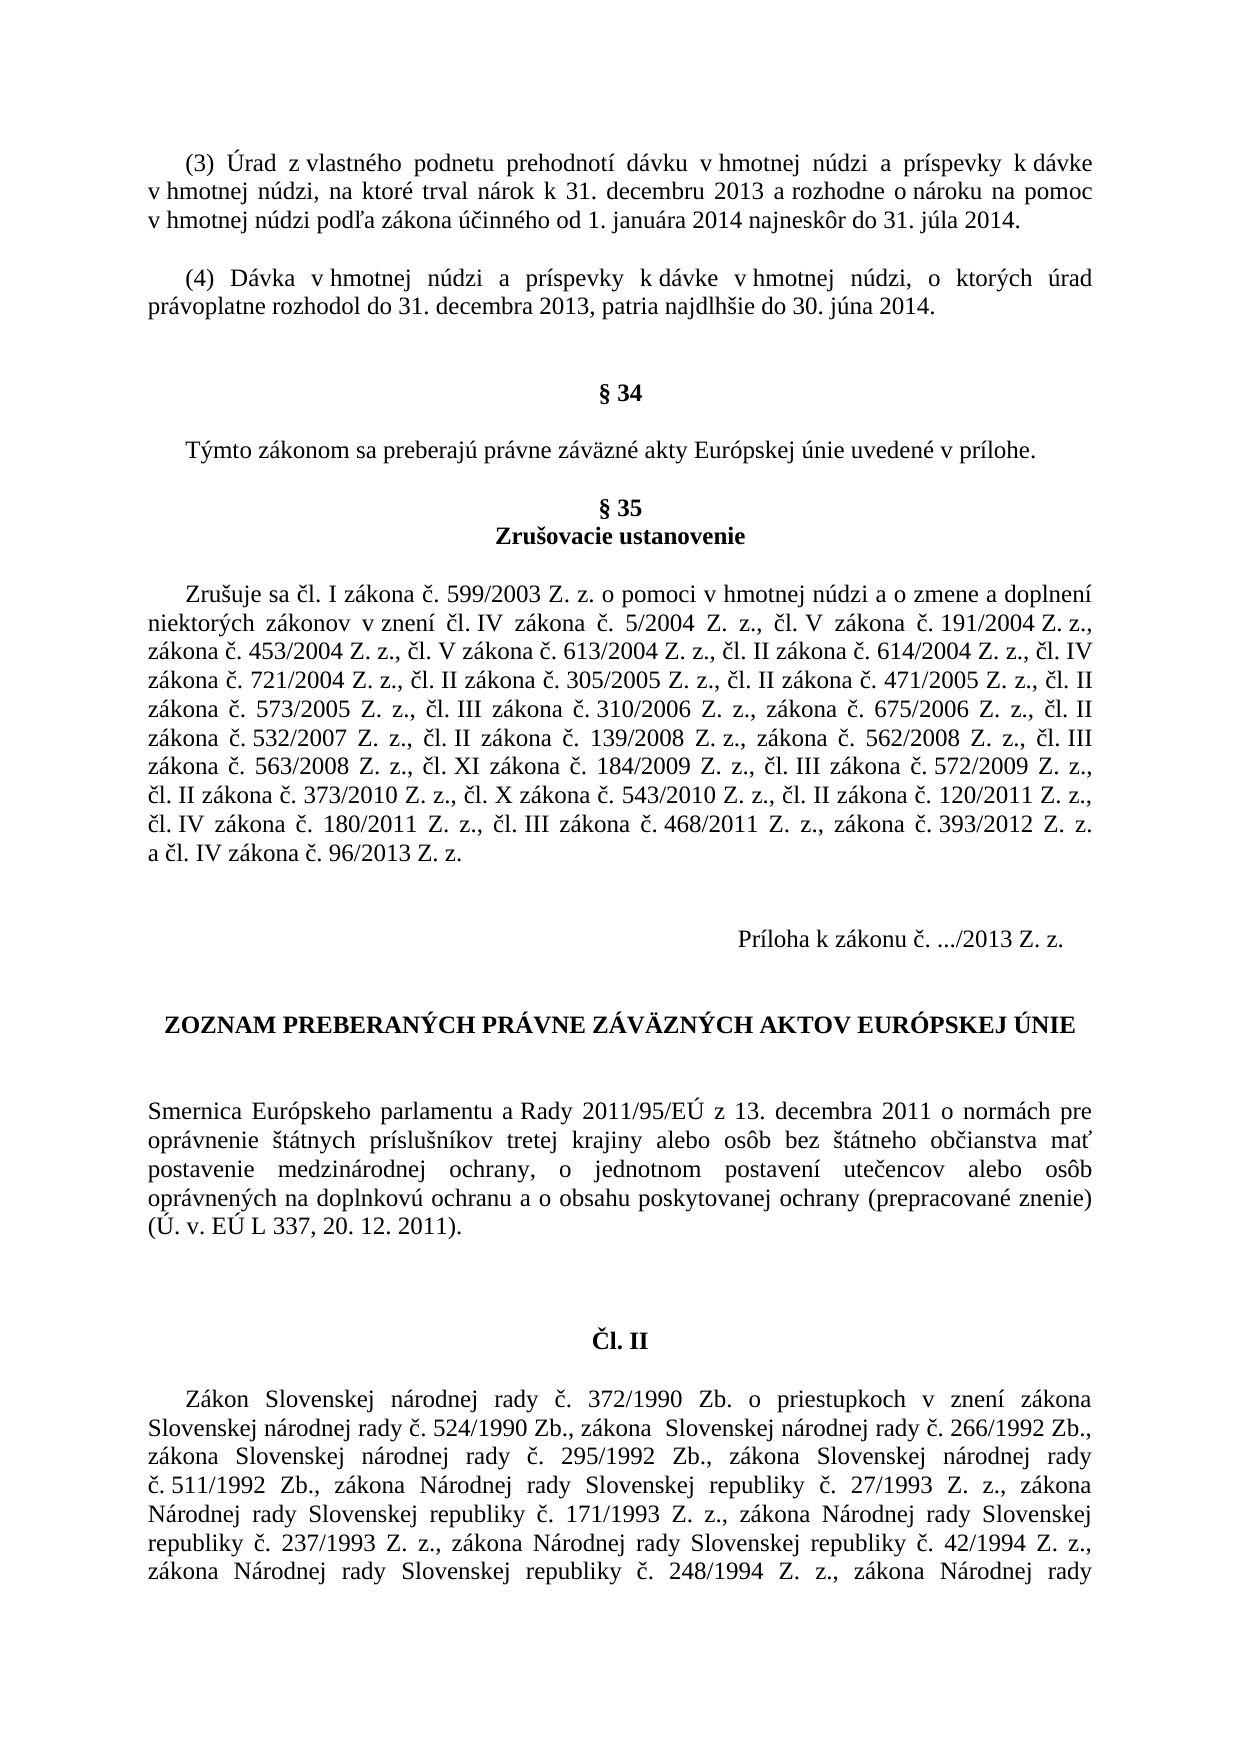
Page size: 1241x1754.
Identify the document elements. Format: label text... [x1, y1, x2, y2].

text (4) Dávka v hmotnej núdzi a príspevky k dávke v hmotnej núdzi, o ktorých úrad právoplatne rozhodol do 31. decembra 2013, patria najdlhšie do 30. júna 2014. [148, 263, 1093, 320]
text § 35 [148, 493, 1093, 521]
text Zrušovacie ustanovenie [148, 521, 1093, 550]
list Zrušuje sa čl. I zákona č. 599/2003 Z. z. o pomoci v hmotnej núdzi a o zmene a doplnení niektorých zákonov v znení čl. IV zákona č. 5/2004 Z. z., čl. V zákona č. 191/2004 Z. z., zákona č. 453/2004 Z. z., čl. V zákona č. 613/2004 Z. z., čl. II zákona č. 614/2004 Z. z., čl. IV zákona č. 721/2004 Z. z., čl. II zákona č. 305/2005 Z. z., čl. II zákona č. 471/2005 Z. z., čl. II zákona č. 573/2005 Z. z., čl. III zákona č. 310/2006 Z. z., zákona č. 675/2006 Z. z., čl. II zákona č. 532/2007 Z. z., čl. II zákona č. 139/2008 Z. z., zákona č. 562/2008 Z. z., čl. III zákona č. 563/2008 Z. z., čl. XI zákona č. 184/2009 Z. z., čl. III zákona č. 572/2009 Z. z., čl. II zákona č. 373/2010 Z. z., čl. X zákona č. 543/2010 Z. z., čl. II zákona č. 120/2011 Z. z., čl. IV zákona č. 180/2011 Z. z., čl. III zákona č. 468/2011 Z. z., zákona č. 393/2012 Z. z. a čl. IV zákona č. 96/2013 Z. z. [148, 579, 1093, 866]
text § 34 [148, 378, 1093, 406]
text Smernica Európskeho parlamentu a Rady 2011/95/EÚ z 13. decembra 2011 o normách pre oprávnenie štátnych príslušníkov tretej krajiny alebo osôb bez štátneho občianstva mať postavenie medzinárodnej ochrany, o jednotnom postavení utečencov alebo osôb oprávnených na doplnkovú ochranu a o obsahu poskytovanej ochrany (prepracované znenie) (Ú. v. EÚ L 337, 20. 12. 2011). [148, 1096, 1093, 1240]
text Príloha k zákonu č. .../2013 Z. z. [664, 924, 1093, 953]
text (3) Úrad z vlastného podnetu prehodnotí dávku v hmotnej núdzi a príspevky k dávke v hmotnej núdzi, na ktoré trval nárok k 31. decembru 2013 a rozhodne o nároku na pomoc v hmotnej núdzi podľa zákona účinného od 1. januára 2014 najneskôr do 31. júla 2014. [148, 148, 1093, 234]
text Čl. II [148, 1326, 1093, 1355]
text Týmto zákonom sa preberajú právne záväzné akty Európskej únie uvedené v prílohe. [148, 435, 1093, 464]
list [148, 1384, 1093, 1585]
text Zoznam preberaných právne záväzných aktov Európskej únie [148, 1010, 1093, 1039]
